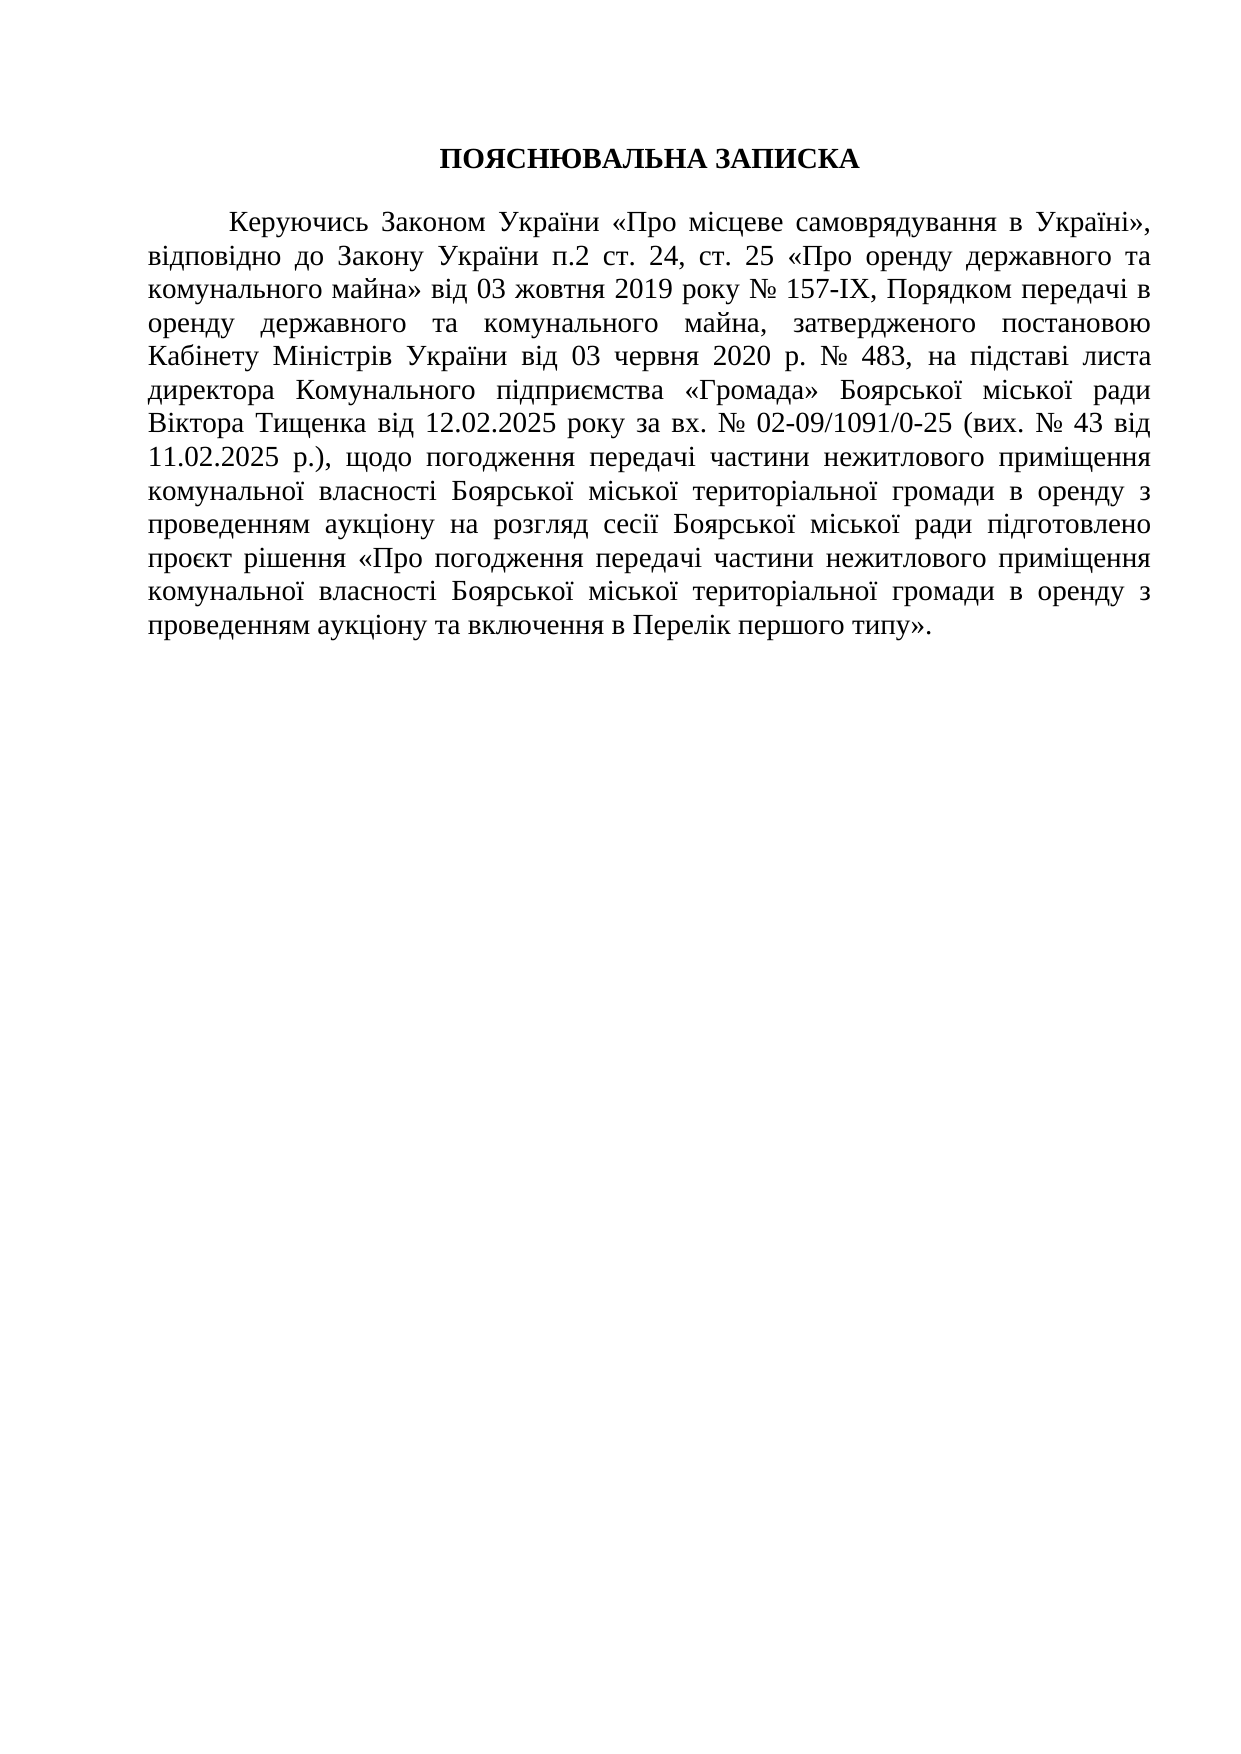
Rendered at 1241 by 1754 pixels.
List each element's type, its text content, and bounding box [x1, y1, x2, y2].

text Керуючись Законом України «Про місцеве самоврядування в Україні», відповідно до Закону України п.2 ст. 24, ст. 25 «Про оренду державного та комунального майна» від 03 жовтня 2019 року № 157-IX, Порядком передачі в оренду державного та комунального майна, затвердженого постановою Кабінету Міністрів України від 03 червня 2020 р. № 483, на підставі листа директора Комунального підприємства «Громада» Боярської міської ради Віктора Тищенка від 12.02.2025 року за вх. № 02-09/1091/0-25 (вих. № 43 від 11.02.2025 р.), щодо погодження передачі частини нежитлового приміщення комунальної власності Боярської міської територіальної громади в оренду з проведенням аукціону на розгляд сесії Боярської міської ради підготовлено проєкт рішення «Про погодження передачі частини нежитлового приміщення комунальної власності Боярської міської територіальної громади в оренду з проведенням аукціону та включення в Перелік першого типу». [148, 204, 1152, 640]
text ПОЯСНЮВАЛЬНА ЗАПИСКА [148, 142, 1152, 175]
